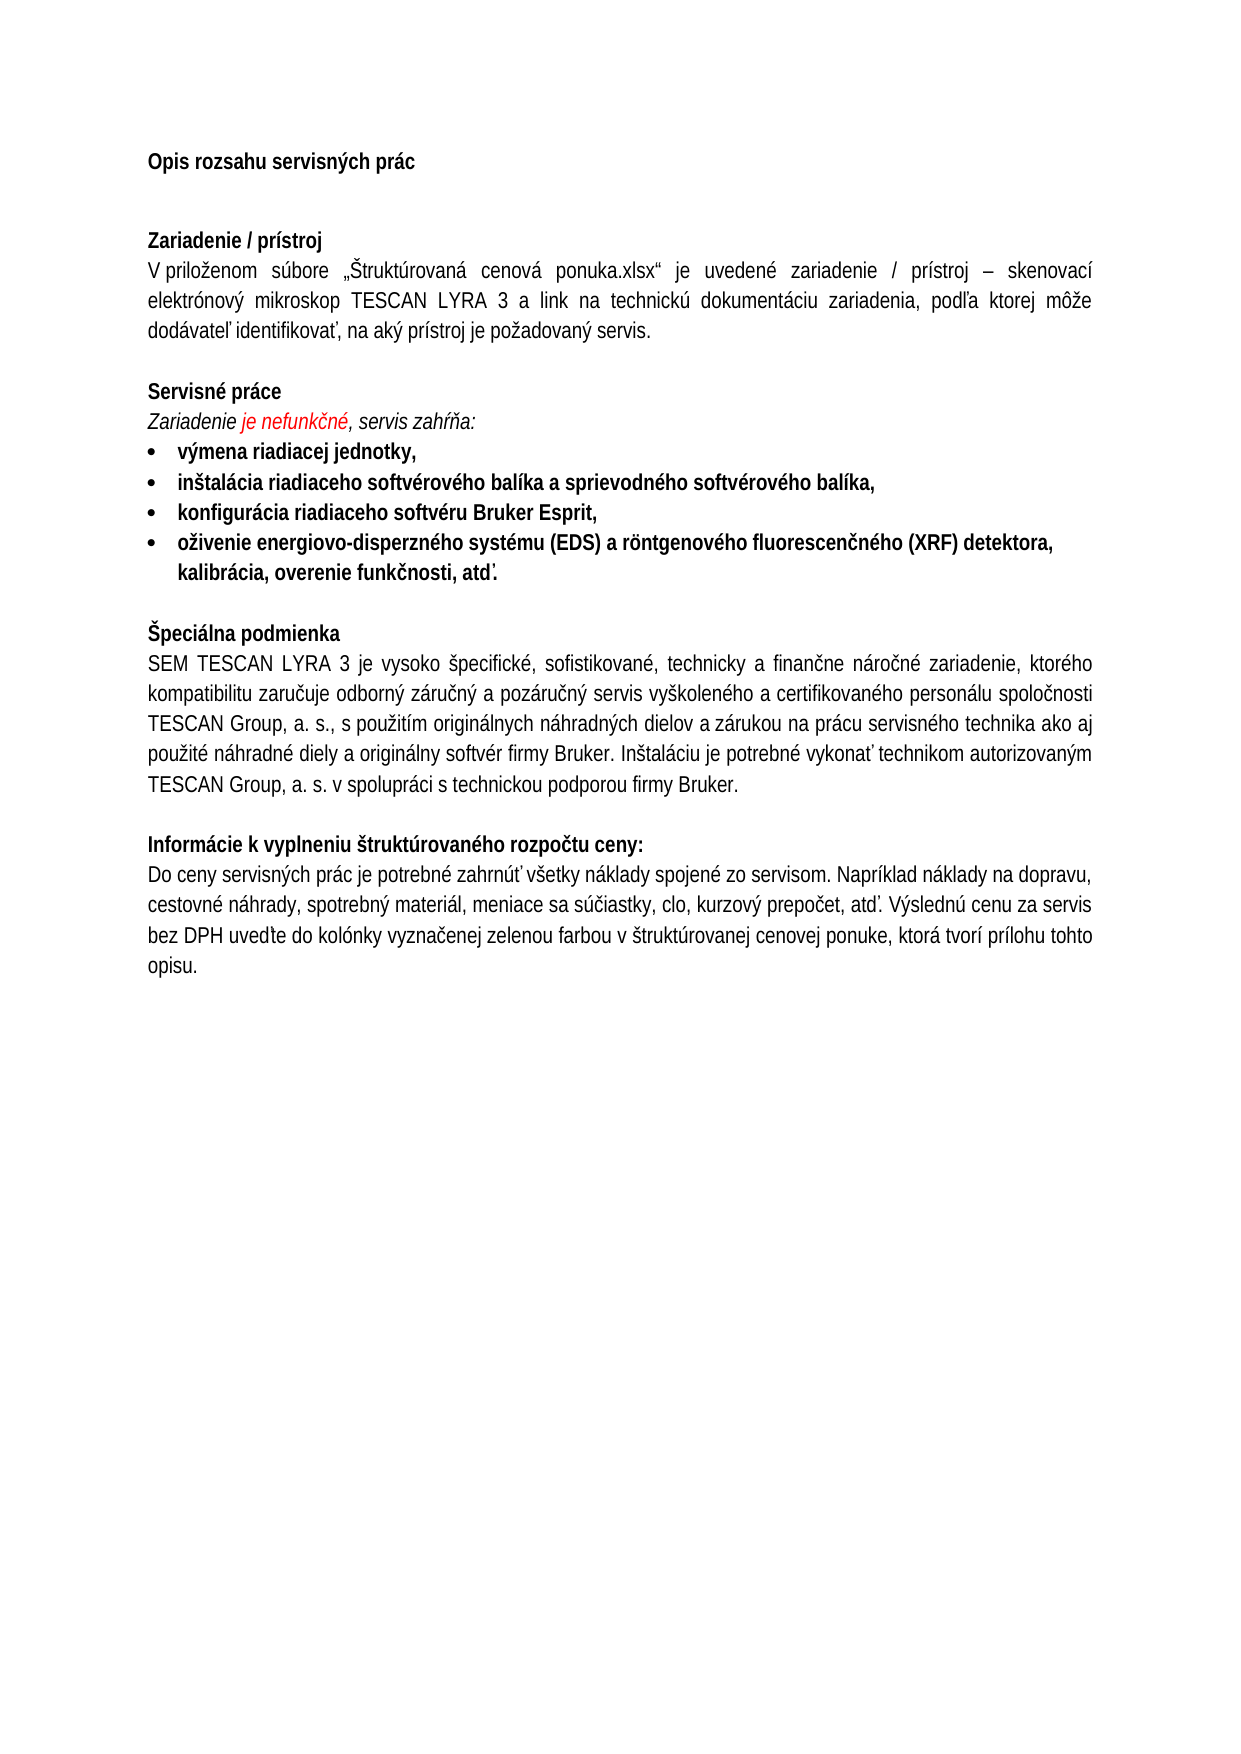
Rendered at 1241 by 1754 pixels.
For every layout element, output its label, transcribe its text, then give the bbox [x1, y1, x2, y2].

text Zariadenie je nefunkčné, servis zahŕňa: [148, 408, 1092, 434]
list výmena riadiacej jednotky, [148, 438, 1092, 464]
text Servisné práce [148, 378, 1092, 404]
text Do ceny servisných prác je potrebné zahrnúť všetky náklady spojené zo servisom. Napríklad náklady na dopravu, cestovné náhrady, spotrebný materiál, meniace sa súčiastky, clo, kurzový prepočet, atď. Výslednú cenu za servis bez DPH uveďte do kolónky vyznačenej zelenou farbou v štruktúrovanej cenovej ponuke, ktorá tvorí prílohu tohto opisu. [148, 861, 1092, 978]
text V priloženom súbore „Štruktúrovaná cenová ponuka.xlsx“ je uvedené zariadenie / prístroj – skenovací elektrónový mikroskop TESCAN LYRA 3 a link na technickú dokumentáciu zariadenia, podľa ktorej môže dodávateľ identifikovať, na aký prístroj je požadovaný servis. [148, 257, 1092, 344]
list oživenie energiovo-disperzného systému (EDS) a röntgenového fluorescenčného (XRF) detektora, kalibrácia, overenie funkčnosti, atď. [148, 529, 1092, 585]
text Zariadenie / prístroj [148, 227, 1092, 253]
text SEM TESCAN LYRA 3 je vysoko špecifické, sofistikované, technicky a finančne náročné zariadenie, ktorého kompatibilitu zaručuje odborný záručný a pozáručný servis vyškoleného a certifikovaného personálu spoločnosti TESCAN Group, a. s., s použitím originálnych náhradných dielov a zárukou na prácu servisného technika ako aj použité náhradné diely a originálny softvér firmy Bruker. Inštaláciu je potrebné vykonať technikom autorizovaným TESCAN Group, a. s. v spolupráci s technickou podporou firmy Bruker. [148, 650, 1092, 797]
text Informácie k vyplneniu štruktúrovaného rozpočtu ceny: [148, 831, 1092, 857]
text Špeciálna podmienka [148, 619, 1092, 646]
text Opis rozsahu servisných prác [148, 148, 1092, 174]
list konfigurácia riadiaceho softvéru Bruker Esprit, [148, 499, 1092, 525]
list inštalácia riadiaceho softvérového balíka a sprievodného softvérového balíka, [148, 468, 1092, 495]
